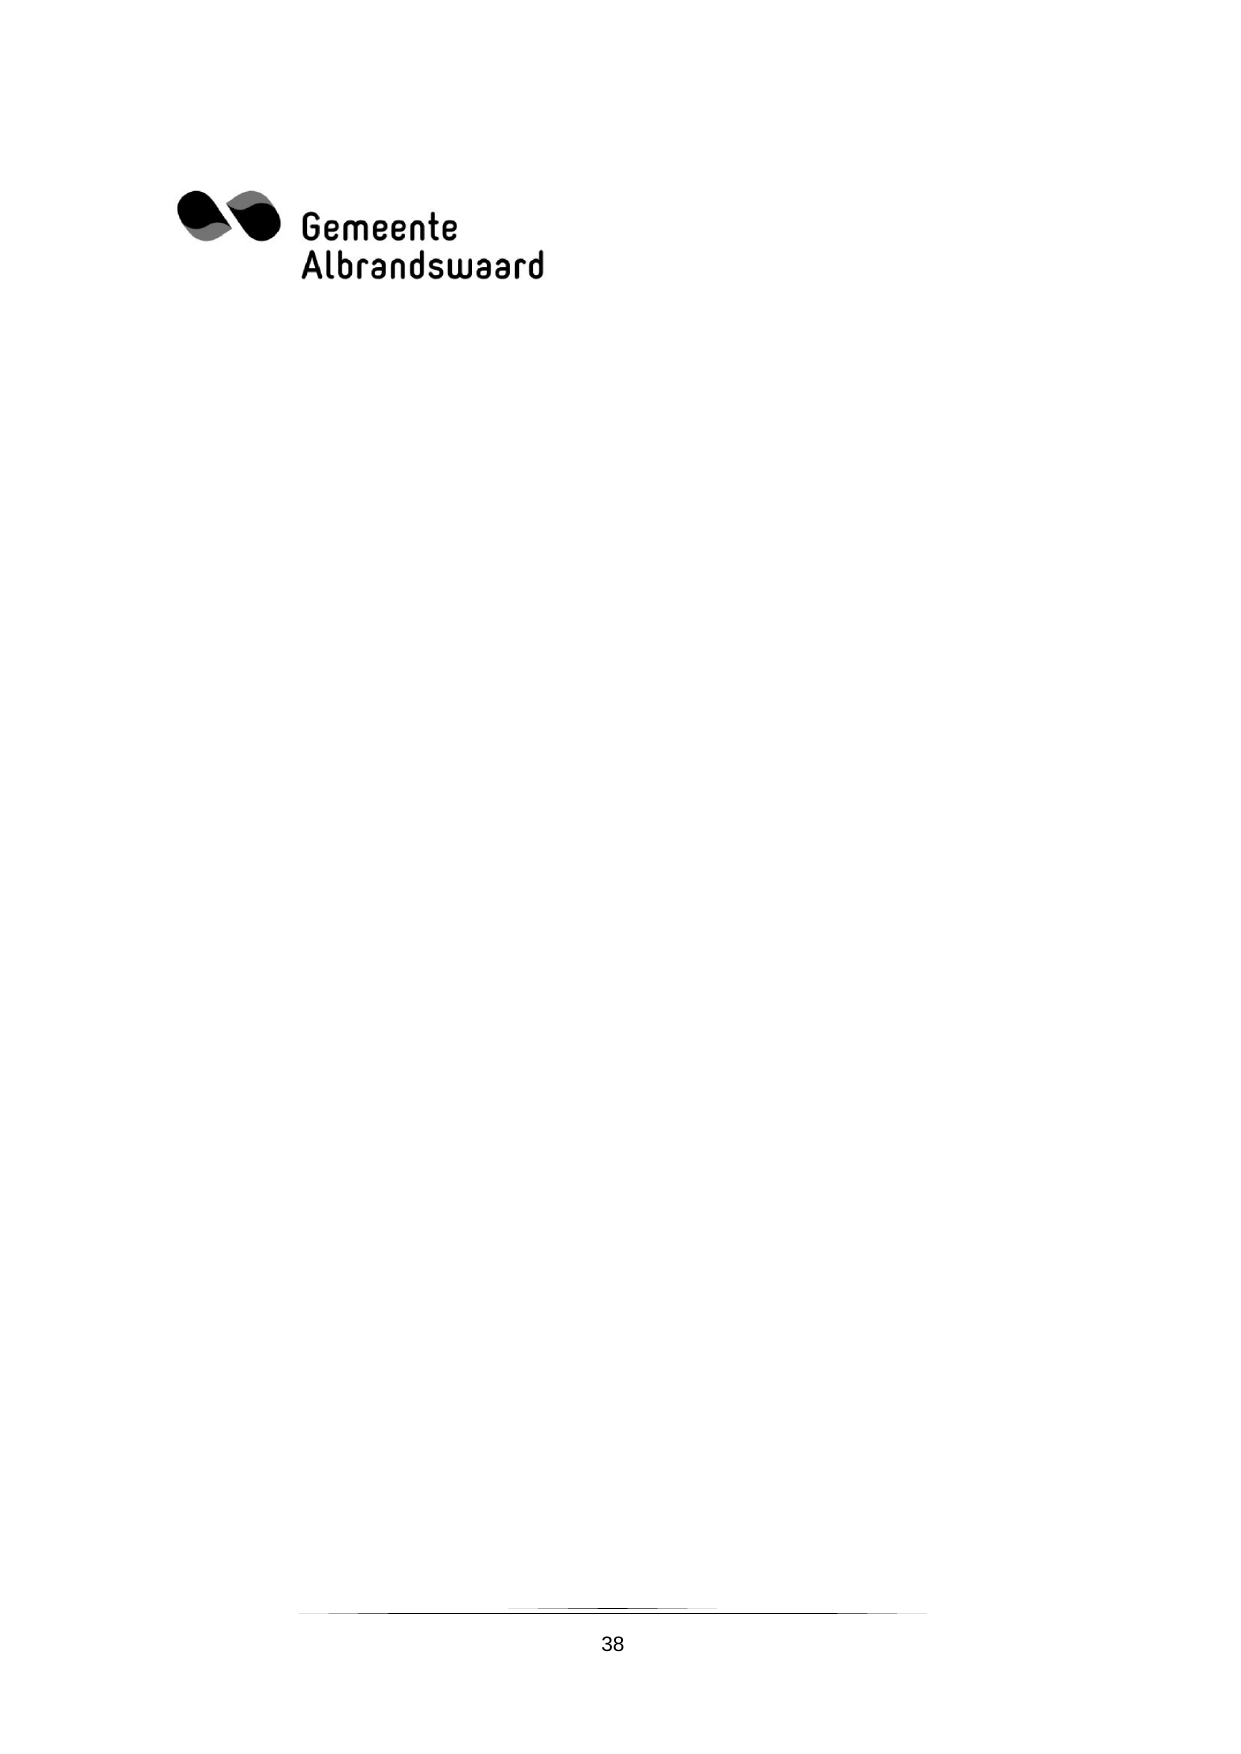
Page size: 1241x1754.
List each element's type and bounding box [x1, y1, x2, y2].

picture [132, 147, 558, 297]
